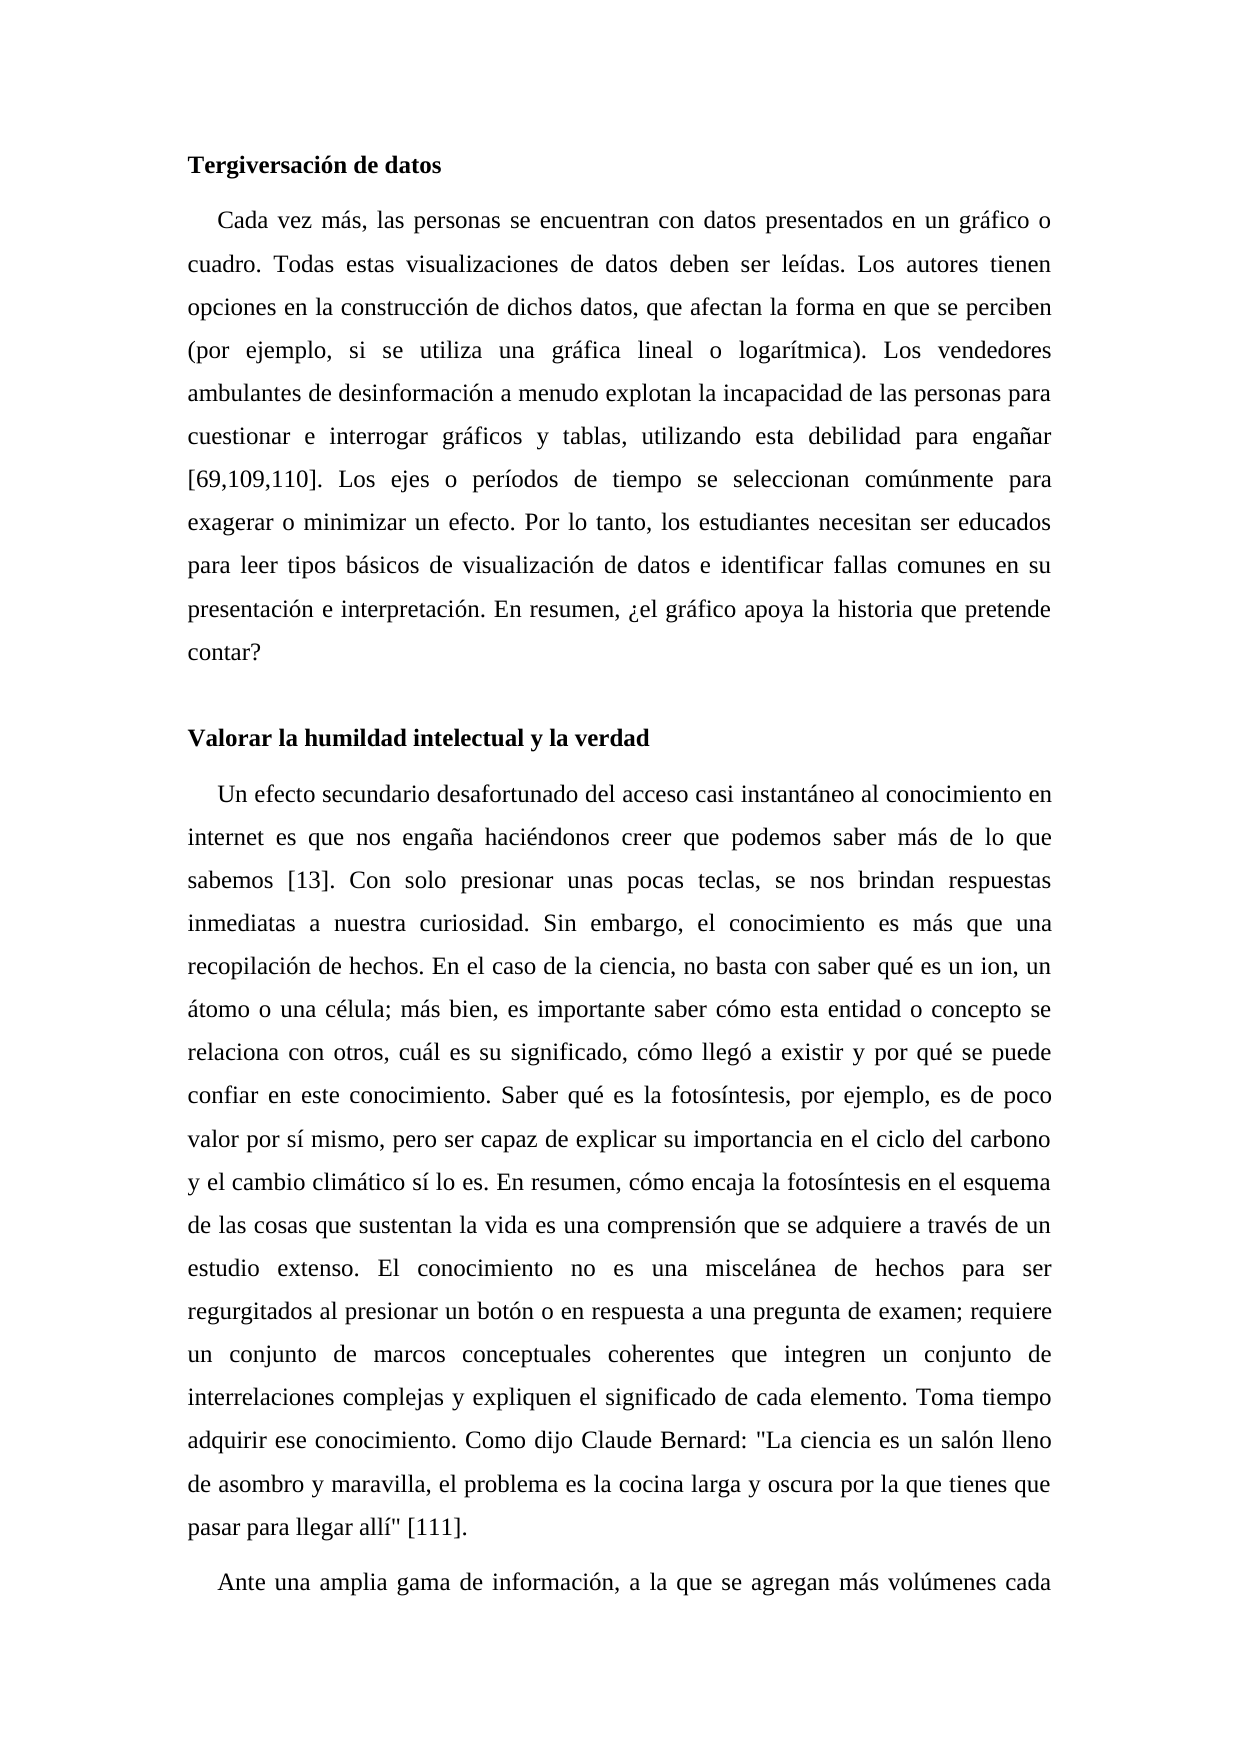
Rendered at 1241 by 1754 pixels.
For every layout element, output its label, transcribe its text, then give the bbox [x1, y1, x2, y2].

text Tergiversación de datos [187, 150, 1053, 179]
text Valorar la humildad intelectual y la verdad [187, 723, 1053, 752]
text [187, 1567, 1053, 1596]
text Cada vez más, las personas se encuentran con datos presentados en un gráfico o cuadro. Todas estas visualizaciones de datos deben ser leídas. Los autores tienen opciones en la construcción de dichos datos, que afectan la forma en que se perciben (por ejemplo, si se utiliza una gráfica lineal o logarítmica). Los vendedores ambulantes de desinformación a menudo explotan la incapacidad de las personas para cuestionar e interrogar gráficos y tablas, utilizando esta debilidad para engañar [69,109,110]. Los ejes o períodos de tiempo se seleccionan comúnmente para exagerar o minimizar un efecto. Por lo tanto, los estudiantes necesitan ser educados para leer tipos básicos de visualización de datos e identificar fallas comunes en su presentación e interpretación. En resumen, ¿el gráfico apoya la historia que pretende contar? [187, 206, 1053, 666]
text Un efecto secundario desafortunado del acceso casi instantáneo al conocimiento en internet es que nos engaña haciéndonos creer que podemos saber más de lo que sabemos [13]. Con solo presionar unas pocas teclas, se nos brindan respuestas inmediatas a nuestra curiosidad. Sin embargo, el conocimiento es más que una recopilación de hechos. En el caso de la ciencia, no basta con saber qué es un ion, un átomo o una célula; más bien, es importante saber cómo esta entidad o concepto se relaciona con otros, cuál es su significado, cómo llegó a existir y por qué se puede confiar en este conocimiento. Saber qué es la fotosíntesis, por ejemplo, es de poco valor por sí mismo, pero ser capaz de explicar su importancia en el ciclo del carbono y el cambio climático sí lo es. En resumen, cómo encaja la fotosíntesis en el esquema de las cosas que sustentan la vida es una comprensión que se adquiere a través de un estudio extenso. El conocimiento no es una miscelánea de hechos para ser regurgitados al presionar un botón o en respuesta a una pregunta de examen; requiere un conjunto de marcos conceptuales coherentes que integren un conjunto de interrelaciones complejas y expliquen el significado de cada elemento. Toma tiempo adquirir ese conocimiento. Como dijo Claude Bernard: "La ciencia es un salón lleno de asombro y maravilla, el problema es la cocina larga y oscura por la que tienes que pasar para llegar allí" [111]. [187, 779, 1053, 1541]
